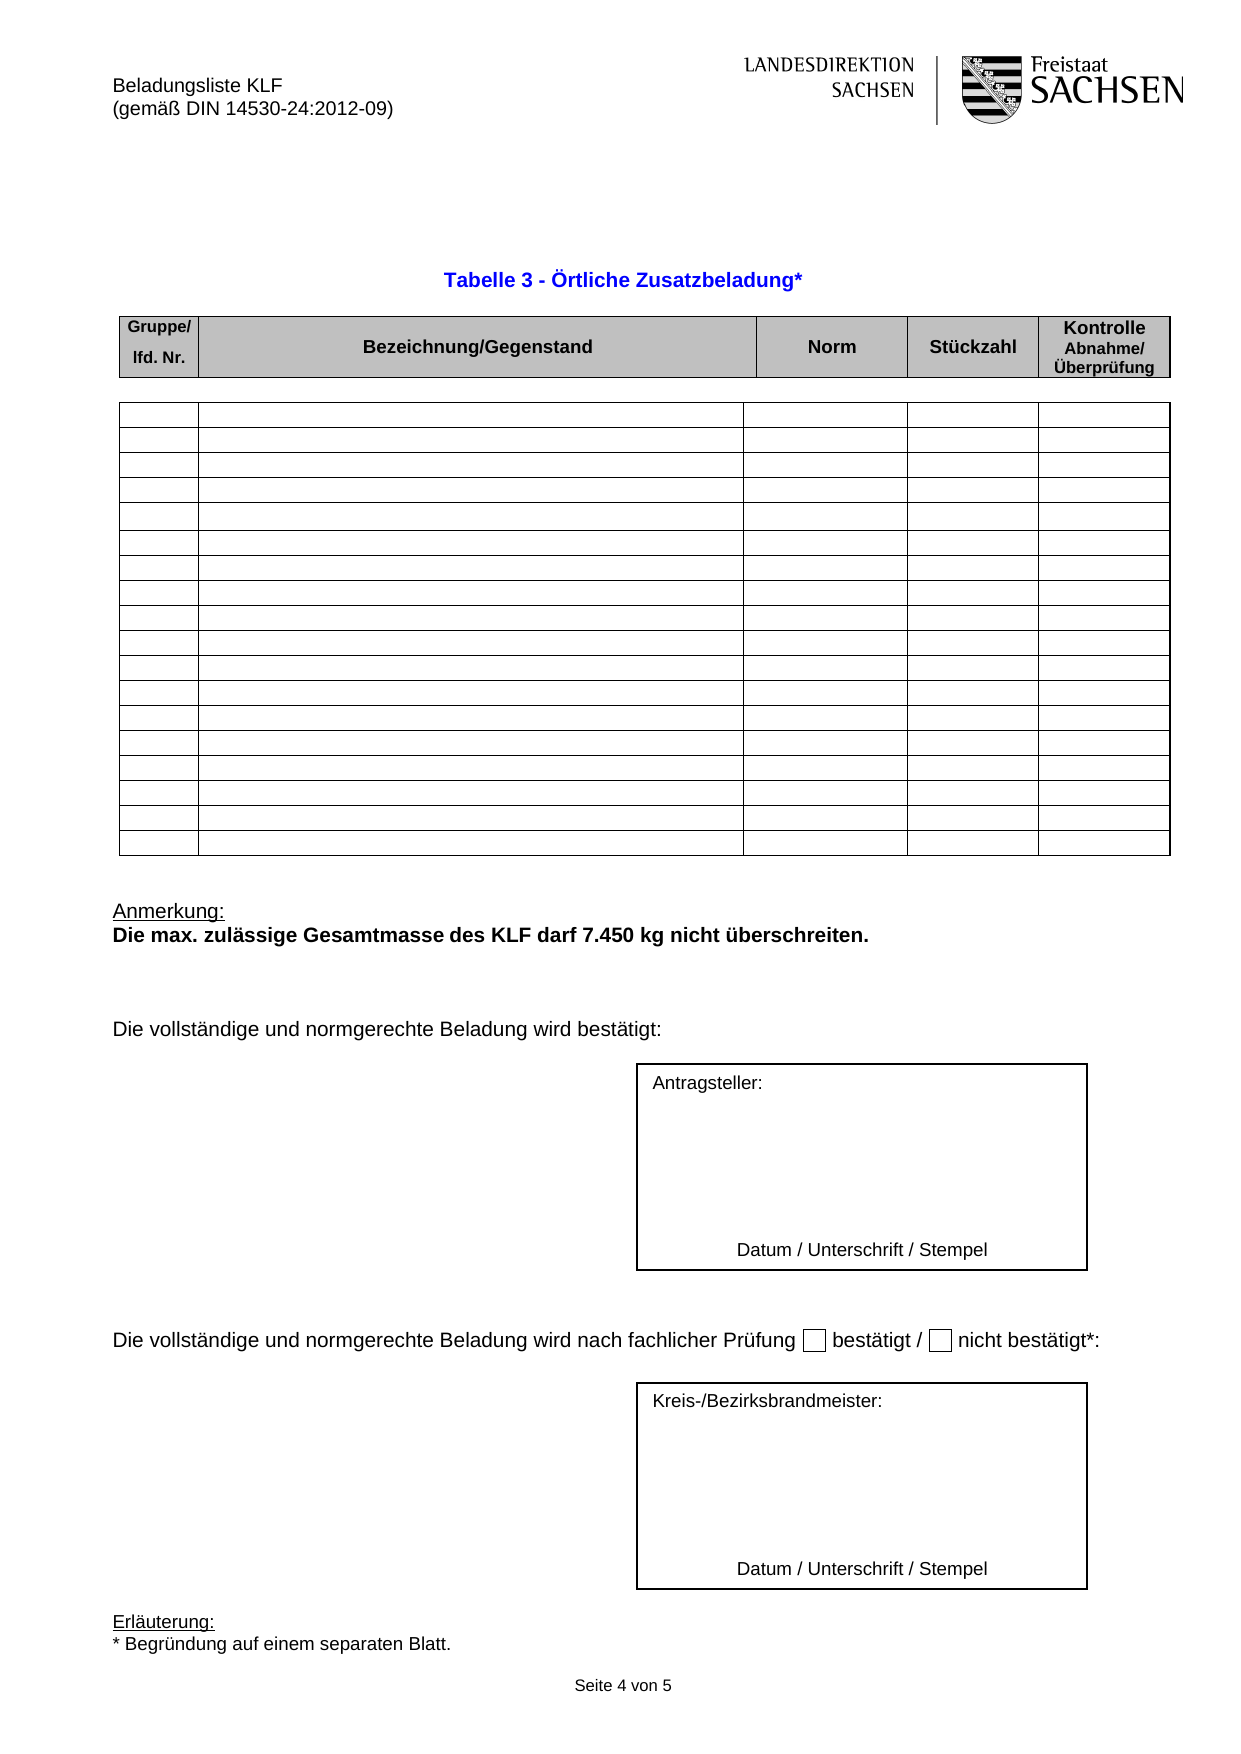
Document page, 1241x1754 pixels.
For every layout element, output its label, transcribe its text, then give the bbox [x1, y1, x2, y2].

table_header [199, 403, 743, 427]
table_cell [199, 806, 743, 830]
table_cell [908, 706, 1038, 730]
table_cell [199, 531, 743, 555]
table_cell [120, 681, 198, 705]
table_cell [744, 731, 907, 755]
table_cell [120, 756, 198, 780]
table_cell [908, 428, 1038, 452]
table_cell [744, 631, 907, 655]
table_cell [199, 428, 743, 452]
text Anmerkung: [112, 899, 1134, 923]
table_cell [1039, 656, 1169, 680]
table_cell [120, 706, 198, 730]
table_header Norm [757, 317, 907, 377]
table_cell [1039, 781, 1169, 805]
table_cell [908, 831, 1038, 855]
table_cell [744, 681, 907, 705]
table_cell [1039, 556, 1169, 580]
table_cell [199, 581, 743, 605]
table_cell [120, 453, 198, 477]
table_cell [199, 478, 743, 502]
table_header [908, 403, 1038, 427]
table_cell [199, 631, 743, 655]
table_cell [908, 581, 1038, 605]
table_cell [120, 606, 198, 630]
text Die vollständige und normgerechte Beladung wird bestätigt: [112, 1017, 1134, 1041]
table_cell [120, 556, 198, 580]
table_cell [199, 756, 743, 780]
picture [744, 56, 1183, 125]
table_cell [744, 781, 907, 805]
table_header Gruppe/ [120, 317, 198, 336]
table_cell [120, 781, 198, 805]
table_cell [1039, 478, 1169, 502]
table_header Bezeichnung/Gegenstand [199, 317, 756, 377]
table_cell [744, 656, 907, 680]
table_cell [1039, 531, 1169, 555]
table_cell [199, 681, 743, 705]
table_cell [908, 731, 1038, 755]
table_cell [1039, 606, 1169, 630]
table_cell [120, 631, 198, 655]
table_cell [199, 731, 743, 755]
table_cell [120, 731, 198, 755]
table_cell [908, 531, 1038, 555]
table_cell [120, 656, 198, 680]
text * Begründung auf einem separaten Blatt. [112, 1632, 1134, 1654]
table_cell [1039, 756, 1169, 780]
table_cell [120, 478, 198, 502]
table_header Stückzahl [908, 317, 1038, 377]
table_cell [199, 556, 743, 580]
table_cell [1039, 631, 1169, 655]
table_cell [908, 556, 1038, 580]
table_cell [908, 756, 1038, 780]
table_cell [1039, 503, 1169, 530]
table_cell [744, 756, 907, 780]
text Erläuterung: [112, 1611, 1134, 1632]
table_header [1039, 403, 1169, 427]
table_cell [908, 453, 1038, 477]
text Die vollständige und normgerechte Beladung wird nach fachlicher Prüfung bestätigt / nicht bestätigt*: [112, 1328, 1134, 1352]
table_cell [199, 453, 743, 477]
table_cell lfd. Nr. [120, 336, 198, 377]
table_cell [1039, 681, 1169, 705]
table_cell [120, 806, 198, 830]
table_cell [744, 581, 907, 605]
table_cell [199, 606, 743, 630]
table_cell [120, 531, 198, 555]
table_cell [1039, 731, 1169, 755]
table_cell [744, 478, 907, 502]
table_header [120, 403, 198, 427]
table_header [744, 403, 907, 427]
table_cell [908, 478, 1038, 502]
table_cell [908, 503, 1038, 530]
table_cell [744, 556, 907, 580]
table_cell [908, 806, 1038, 830]
table_cell [744, 428, 907, 452]
table_cell [120, 581, 198, 605]
table_cell [744, 806, 907, 830]
table_cell [120, 831, 198, 855]
table_cell [744, 531, 907, 555]
table_cell [744, 503, 907, 530]
table_cell [744, 706, 907, 730]
table_cell [199, 781, 743, 805]
text Die max. zulässige Gesamtmasse des KLF darf 7.450 kg nicht überschreiten. [112, 923, 1134, 947]
table_header Kontrolle Abnahme/ Überprüfung [1039, 317, 1169, 377]
table_cell [908, 606, 1038, 630]
table_cell [199, 503, 743, 530]
table_cell [908, 656, 1038, 680]
table_cell [199, 706, 743, 730]
table_cell [1039, 831, 1169, 855]
text Tabelle 3 - Örtliche Zusatzbeladung* [112, 268, 1134, 292]
table_cell [744, 453, 907, 477]
table_cell [199, 656, 743, 680]
table_cell [199, 831, 743, 855]
table_cell [908, 681, 1038, 705]
table_cell [1039, 806, 1169, 830]
table_cell [120, 503, 198, 530]
table_cell [908, 781, 1038, 805]
table_cell [908, 631, 1038, 655]
table_cell [1039, 581, 1169, 605]
table_cell [120, 428, 198, 452]
table_cell [1039, 453, 1169, 477]
table_cell [744, 831, 907, 855]
table_cell [1039, 428, 1169, 452]
table_cell [1039, 706, 1169, 730]
table_cell [744, 606, 907, 630]
